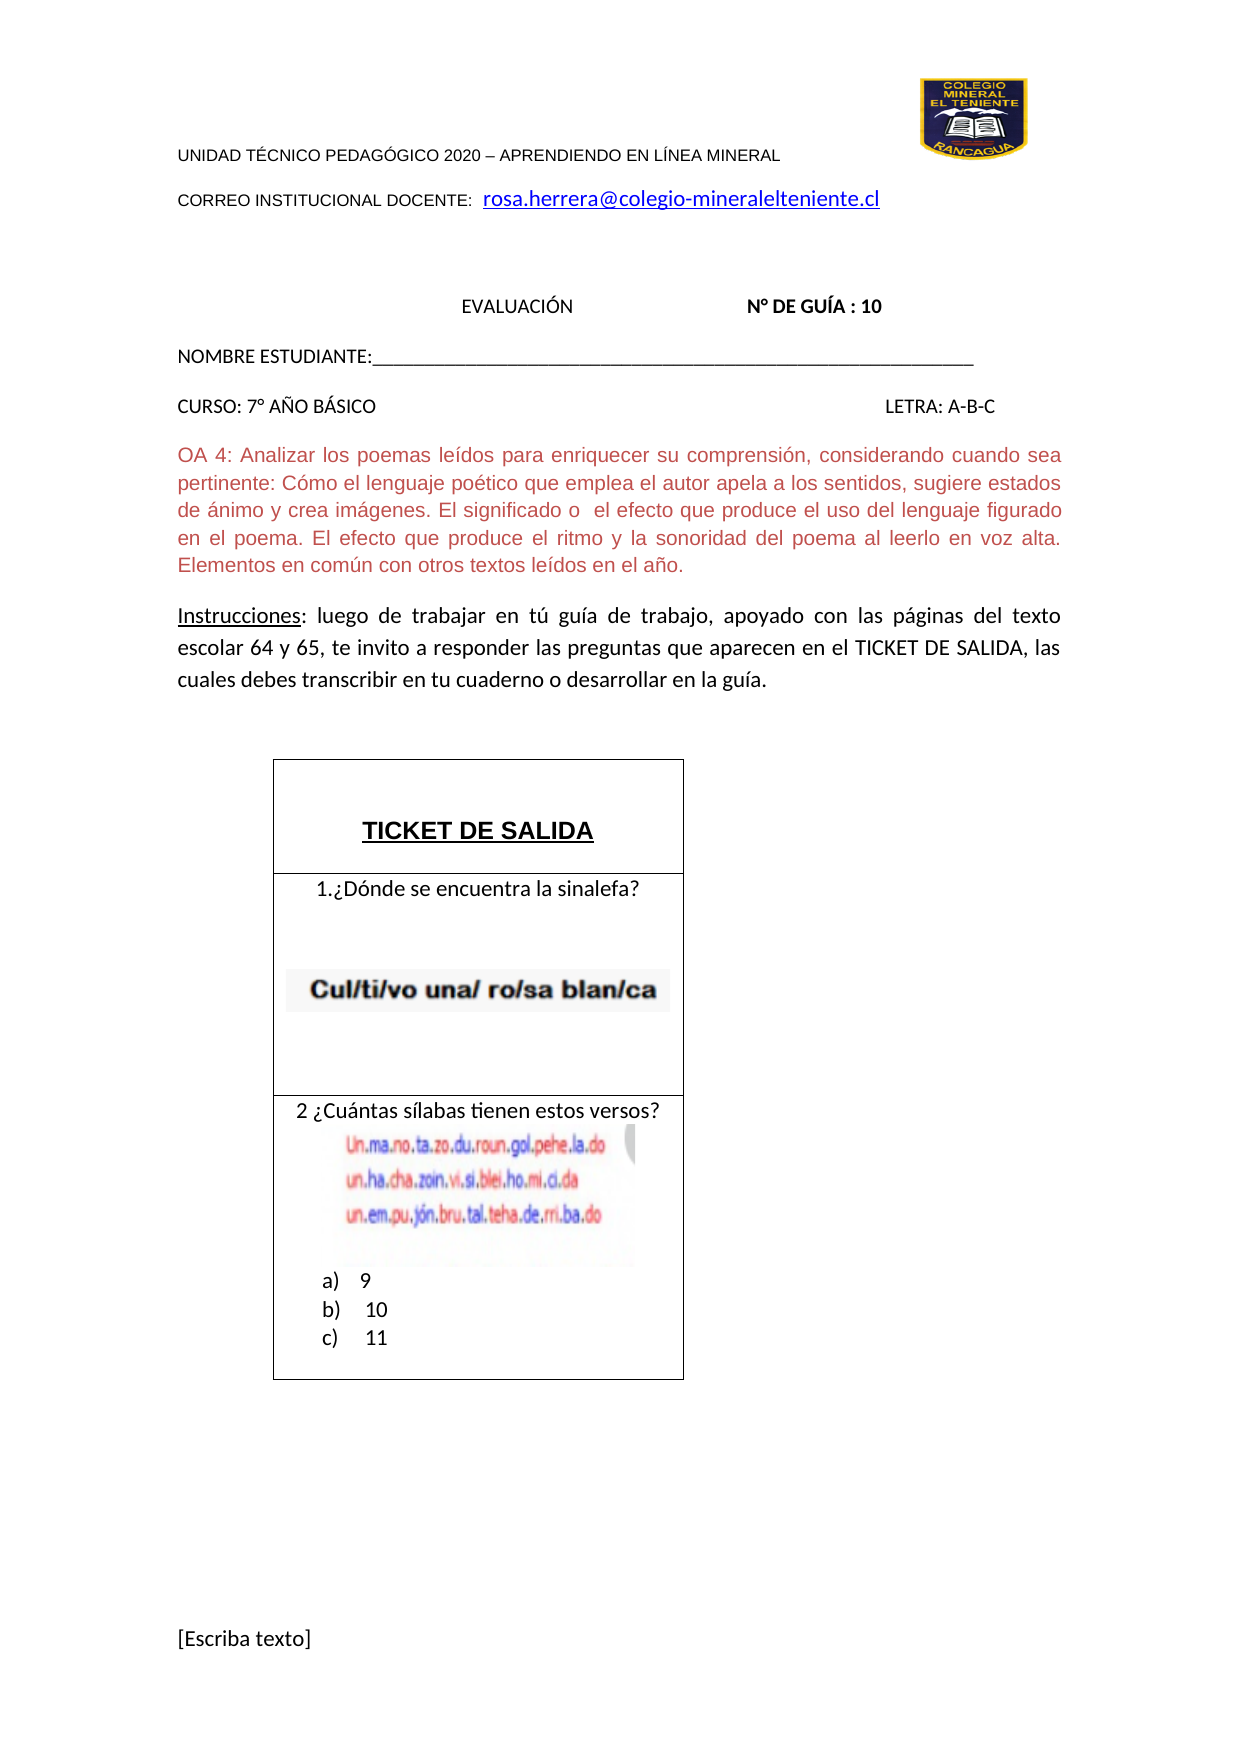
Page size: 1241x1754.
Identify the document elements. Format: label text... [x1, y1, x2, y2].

table_cell 1.¿Dónde se encuentra la sinalefa? [274, 874, 683, 1095]
text CURSO: 7° AÑO BÁSICO LETRA: A-B-C [177, 393, 1063, 418]
table_cell 2 ¿Cuántas sílabas tienen estos versos? 9 10 11 [274, 1096, 683, 1379]
picture [320, 1124, 636, 1267]
text NOMBRE ESTUDIANTE:__________________________________________________________ [177, 343, 1063, 368]
text Instrucciones: luego de trabajar en tú guía de trabajo, apoyado con las páginas del texto escolar 64 y 65, te invito a responder las preguntas que aparecen en el TICKET DE SALIDA, las cuales debes transcribir en tu cuaderno o desarrollar en la guía. [177, 601, 1063, 694]
text OA 4: Analizar los poemas leídos para enriquecer su comprensión, considerando cuando sea pertinente: Cómo el lenguaje poético que emplea el autor apela a los sentidos, sugiere estados de ánimo y crea imágenes. El significado o el efecto que produce el uso del lenguaje figurado en el poema. El efecto que produce el ritmo y la sonoridad del poema al leerlo en voz alta. Elementos en común con otros textos leídos en el año. [177, 443, 1063, 577]
table_header TICKET DE SALIDA [274, 760, 683, 873]
picture [285, 969, 671, 1012]
text EVALUACIÓN N° DE GUÍA : 10 [177, 293, 1063, 318]
picture [915, 73, 1033, 162]
